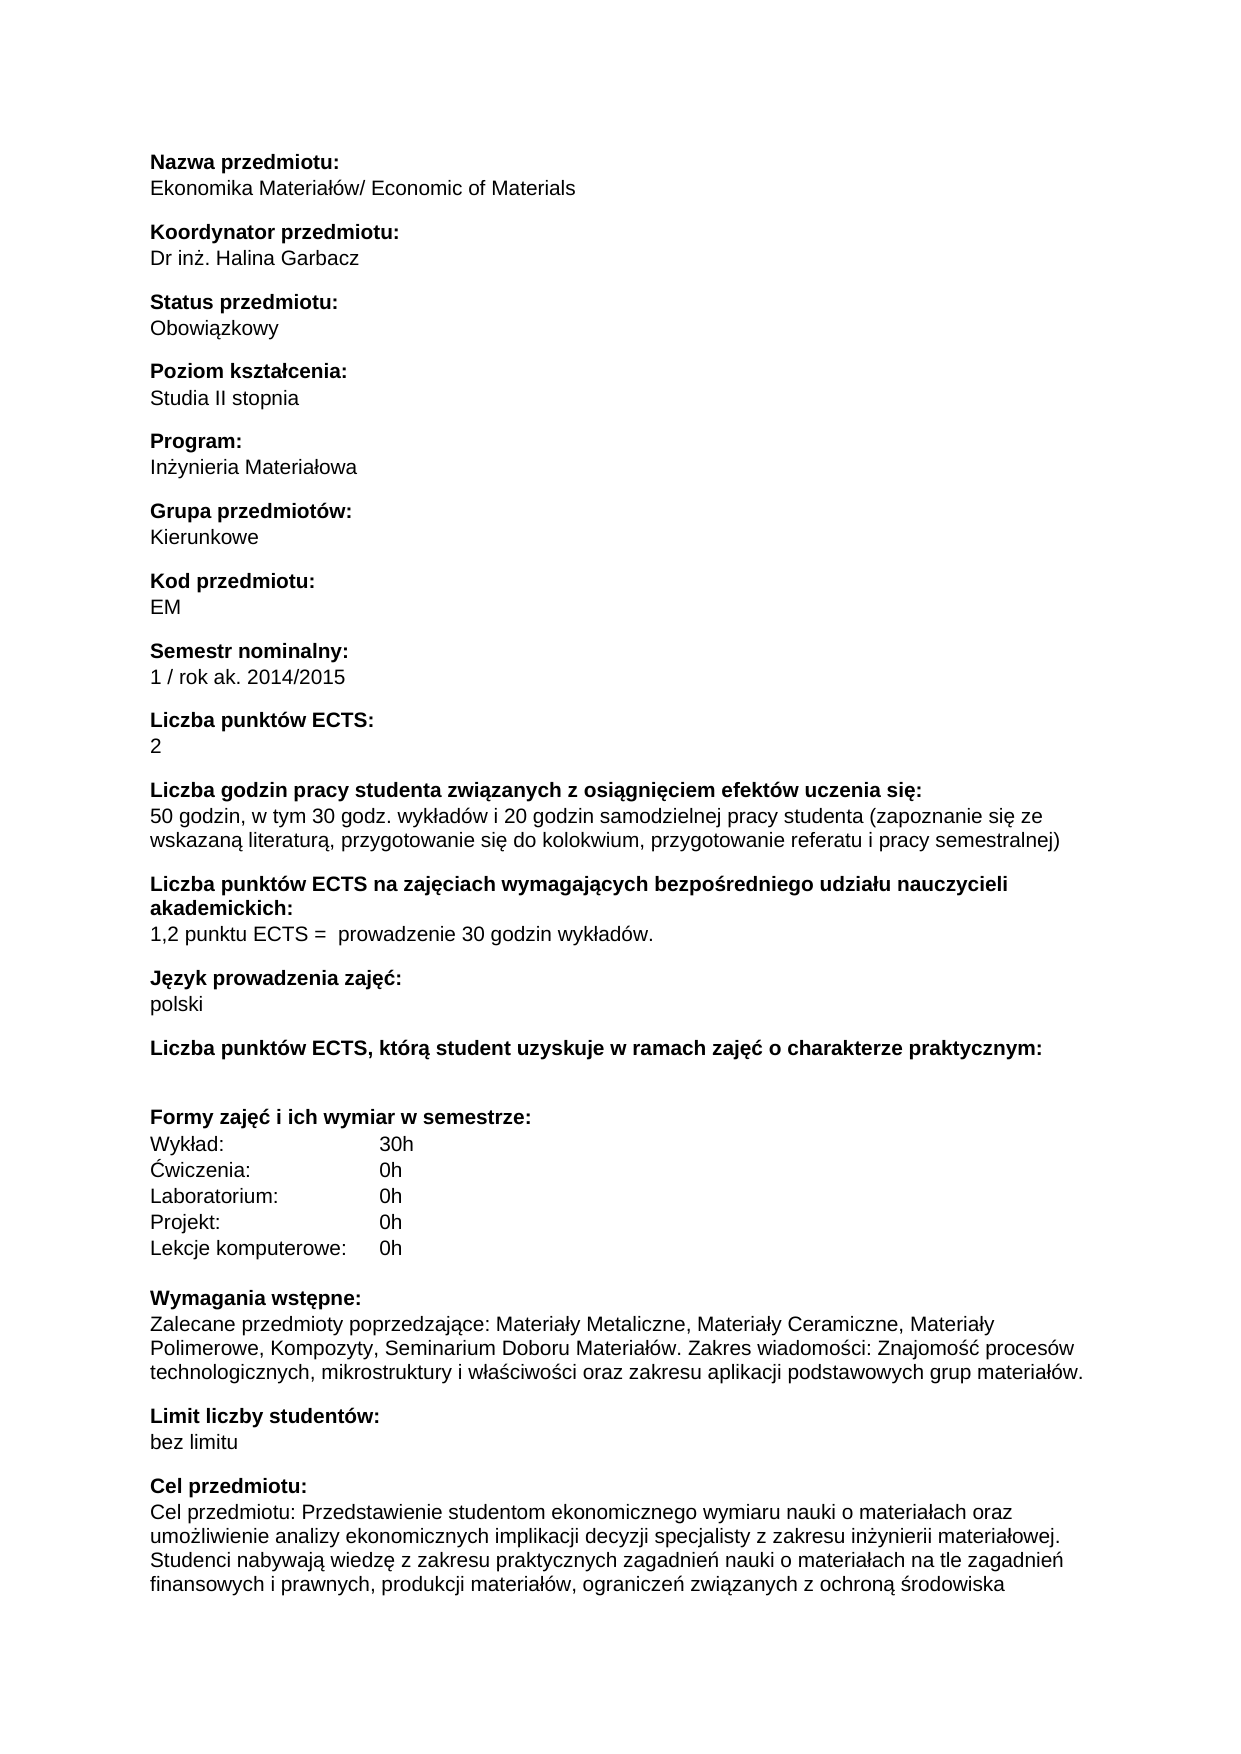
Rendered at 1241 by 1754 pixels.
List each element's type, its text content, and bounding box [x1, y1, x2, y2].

text Dr inż. Halina Garbacz [150, 246, 1090, 270]
text Liczba godzin pracy studenta związanych z osiągnięciem efektów uczenia się: [150, 778, 1090, 802]
text Nazwa przedmiotu: [150, 150, 1090, 174]
text Limit liczby studentów: [150, 1404, 1090, 1428]
text 1 / rok ak. 2014/2015 [150, 664, 1090, 688]
text Status przedmiotu: [150, 289, 1090, 313]
text Kod przedmiotu: [150, 569, 1090, 593]
text Język prowadzenia zajęć: [150, 966, 1090, 989]
text Kierunkowe [150, 525, 1090, 549]
table_cell Lekcje komputerowe: [140, 1236, 367, 1260]
text Poziom kształcenia: [150, 359, 1090, 383]
table_cell Projekt: [140, 1210, 367, 1234]
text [150, 1499, 1090, 1595]
text Program: [150, 429, 1090, 453]
text Zalecane przedmioty poprzedzające: Materiały Metaliczne, Materiały Ceramiczne, Materiały Polimerowe, Kompozyty, Seminarium Doboru Materiałów. Zakres wiadomości: Znajomość procesów technologicznych, mikrostruktury i właściwości oraz zakresu aplikacji podstawowych grup materiałów. [150, 1312, 1090, 1384]
text 1,2 punktu ECTS = prowadzenie 30 godzin wykładów. [150, 922, 1090, 946]
text Inżynieria Materiałowa [150, 455, 1090, 479]
table_cell 0h [369, 1156, 597, 1182]
table_header Wykład: [140, 1132, 367, 1156]
text Formy zajęć i ich wymiar w semestrze: [150, 1105, 1090, 1129]
text Liczba punktów ECTS: [150, 708, 1090, 732]
text 50 godzin, w tym 30 godz. wykładów i 20 godzin samodzielnej pracy studenta (zapoznanie się ze wskazaną literaturą, przygotowanie się do kolokwium, przygotowanie referatu i pracy semestralnej) [150, 804, 1090, 852]
text Koordynator przedmiotu: [150, 220, 1090, 244]
table_header 30h [369, 1132, 597, 1156]
text EM [150, 595, 1090, 619]
text Ekonomika Materiałów/ Economic of Materials [150, 176, 1090, 200]
text bez limitu [150, 1430, 1090, 1454]
text Studia II stopnia [150, 385, 1090, 409]
table_cell Laboratorium: [140, 1184, 367, 1208]
text Semestr nominalny: [150, 638, 1090, 662]
text polski [150, 992, 1090, 1016]
text Wymagania wstępne: [150, 1286, 1090, 1310]
table_cell Ćwiczenia: [140, 1158, 367, 1182]
table_cell 0h [369, 1208, 597, 1234]
table_cell 0h [369, 1182, 597, 1208]
text Cel przedmiotu: [150, 1473, 1090, 1497]
text Grupa przedmiotów: [150, 499, 1090, 523]
table_cell 0h [369, 1234, 597, 1260]
text 2 [150, 734, 1090, 758]
text Liczba punktów ECTS na zajęciach wymagających bezpośredniego udziału nauczycieli akademickich: [150, 872, 1090, 920]
text Obowiązkowy [150, 316, 1090, 339]
text Liczba punktów ECTS, którą student uzyskuje w ramach zajęć o charakterze praktycznym: [150, 1035, 1090, 1059]
